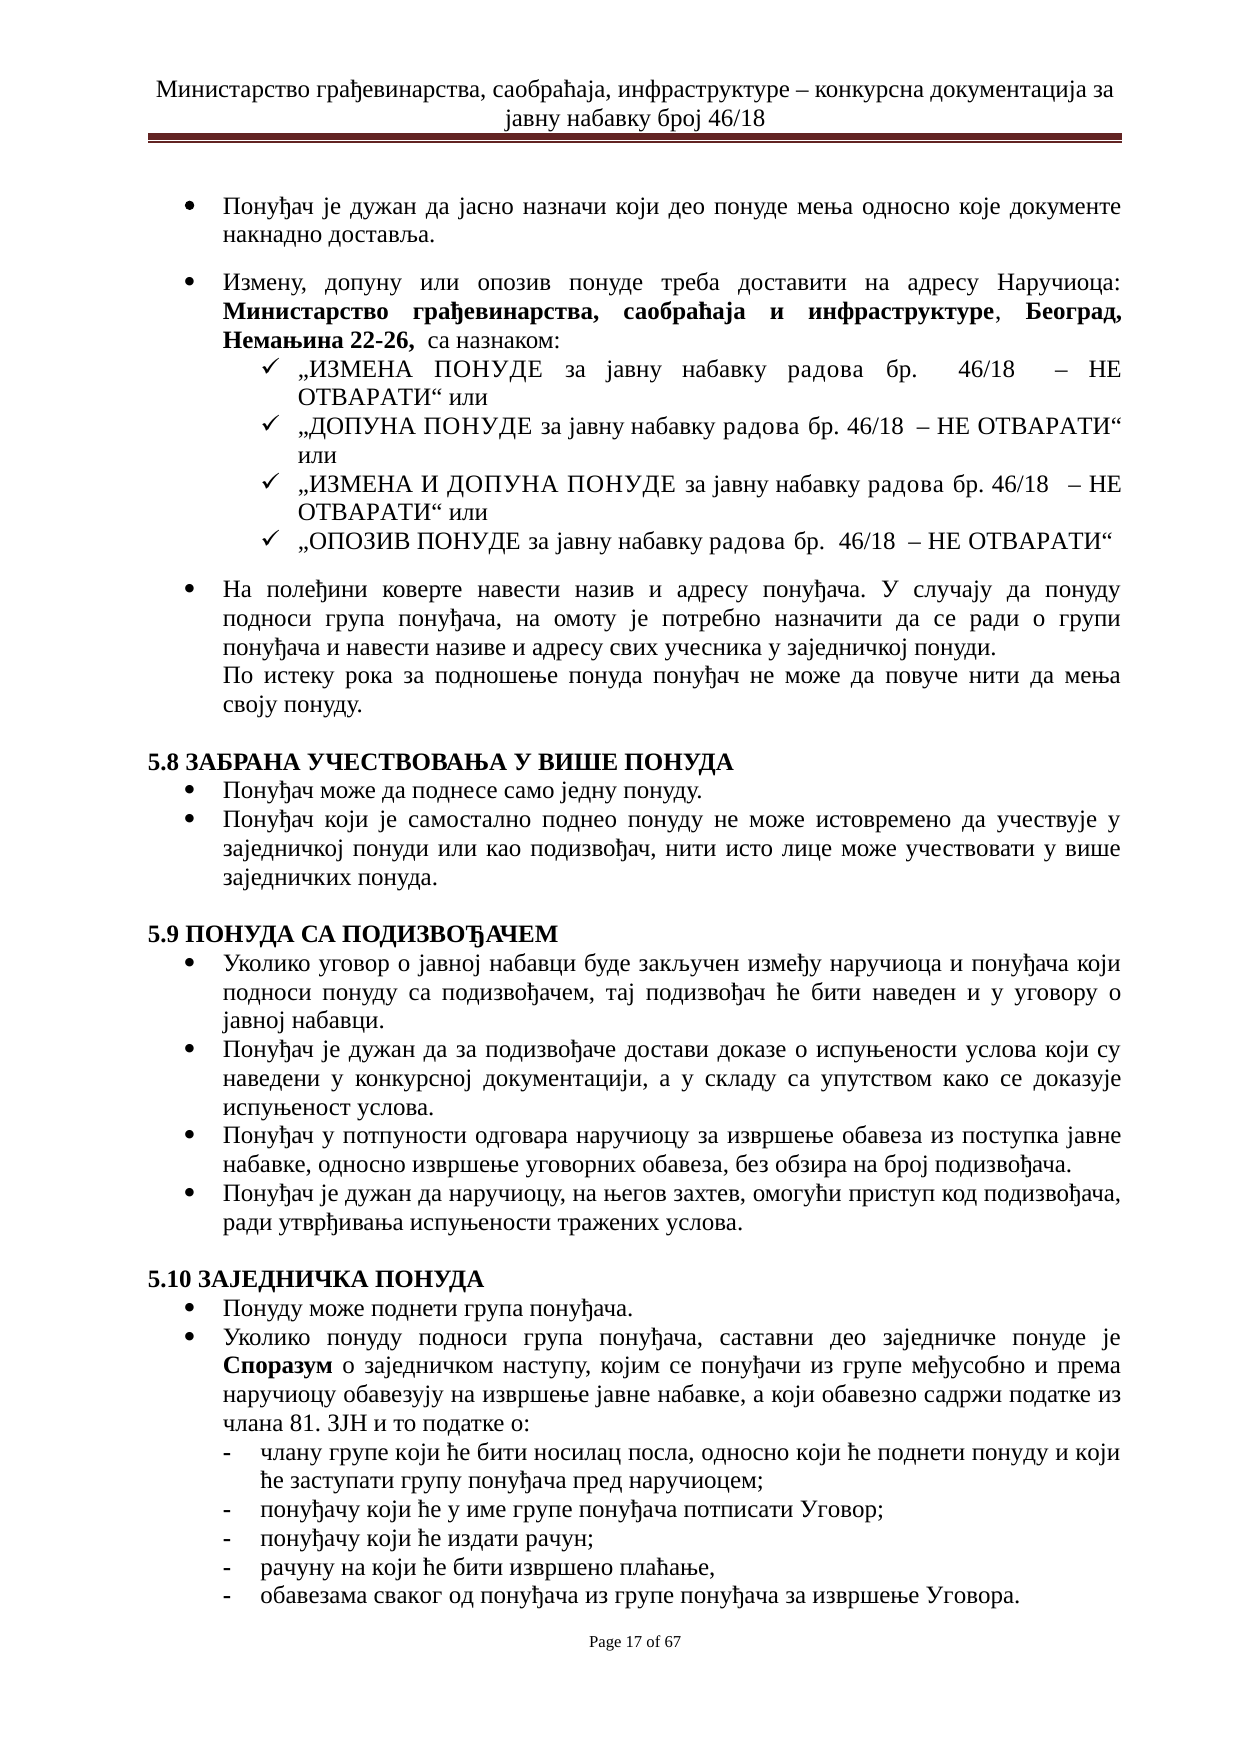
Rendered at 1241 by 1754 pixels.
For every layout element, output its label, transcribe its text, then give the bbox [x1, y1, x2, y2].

list понуђачу који ће издати рачун; [223, 1523, 1122, 1552]
list Понуђач који је самостално поднео понуду не може истовремено да учествује у заједничкој понуди или као подизвођач, нити исто лице може учествовати у више заједничких понуда. [185, 804, 1122, 890]
list Понуђач може да поднесе само једну понуду. [185, 775, 1122, 804]
list „ИЗМЕНА ПОНУДЕ за јавну набавку радова бр. 46/18 – НЕ ОТВАРАТИ“ или [260, 354, 1122, 411]
list Уколико понуду подноси група понуђача, саставни део заједничке понуде је Споразум о заједничком наступу, којим се понуђачи из групе међусобно и према наручиоцу обавезују на извршење јавне набавке, а који обавезно садржи податке из члана 81. ЗЈН и то податке о: [185, 1322, 1122, 1437]
list Измену, допуну или опозив понуде треба доставити на адресу Наручиоца: Министарство грађевинарства, саобраћаја и инфраструктуре, Београд, Немањина 22-26, са назнаком: [185, 267, 1122, 354]
text 5.9 ПОНУДА СА ПОДИЗВОЂАЧЕМ [148, 919, 1122, 948]
list Понуду може поднети група понуђача. [185, 1293, 1122, 1322]
list „ОПОЗИВ ПОНУДЕ за јавну набавку радова бр. 46/18 – НЕ ОТВАРАТИ“ [260, 526, 1122, 555]
list „ДОПУНА ПОНУДЕ за јавну набавку радова бр. 46/18 – НЕ ОТВАРАТИ“ или [260, 411, 1122, 469]
list Понуђач у потпуности одговара наручиоцу за извршење обавеза из поступка јавне набавке, односно извршење уговорних обавеза, без обзира на број подизвођача. [185, 1120, 1122, 1178]
list понуђачу који ће у име групе понуђача потписати Уговор; [223, 1494, 1122, 1523]
text По истеку рока за подношење понуда понуђач не може да повуче нити да мења своју понуду. [223, 660, 1122, 718]
list Понуђач је дужан да наручиоцу, на његов захтев, омогући приступ код подизвођача, ради утврђивања испуњености тражених услова. [185, 1178, 1122, 1235]
list Уколико уговор о јавној набавци буде закључен између наручиоца и понуђача који подноси понуду са подизвођачем, тај подизвођач ће бити наведен и у уговору о јавној набавци. [185, 948, 1122, 1034]
list Понуђач је дужан да за подизвођаче достави доказе о испуњености услова који су наведени у конкурсној документацији, а у складу са упутством како се доказује испуњеност услова. [185, 1034, 1122, 1120]
list Понуђач је дужан да јасно назначи који део понуде мења односно које документе накнадно доставља. [185, 191, 1122, 248]
list На полеђини коверте навести назив и адресу понуђача. У случају да понуду подноси група понуђача, на омоту је потребно назначити да се ради о групи понуђача и навести називе и адресу свих учесника у заједничкој понуди. [185, 574, 1122, 660]
list рачуну на који ће бити извршено плаћање, [223, 1552, 1122, 1580]
text 5.10 ЗАЈЕДНИЧКА ПОНУДА [148, 1264, 1122, 1293]
text 5.8 ЗАБРАНА УЧЕСТВОВАЊА У ВИШЕ ПОНУДА [148, 747, 1122, 775]
list „ИЗМЕНА И ДОПУНА ПОНУДЕ за јавну набавку радова бр. 46/18 – НЕ ОТВАРАТИ“ или [260, 469, 1122, 526]
list члану групе који ће бити носилац посла, односно који ће поднети понуду и који ће заступати групу понуђача пред наручиоцем; [223, 1437, 1122, 1494]
list обавезама сваког од понуђача из групе понуђача за извршење Уговора. [223, 1580, 1122, 1609]
